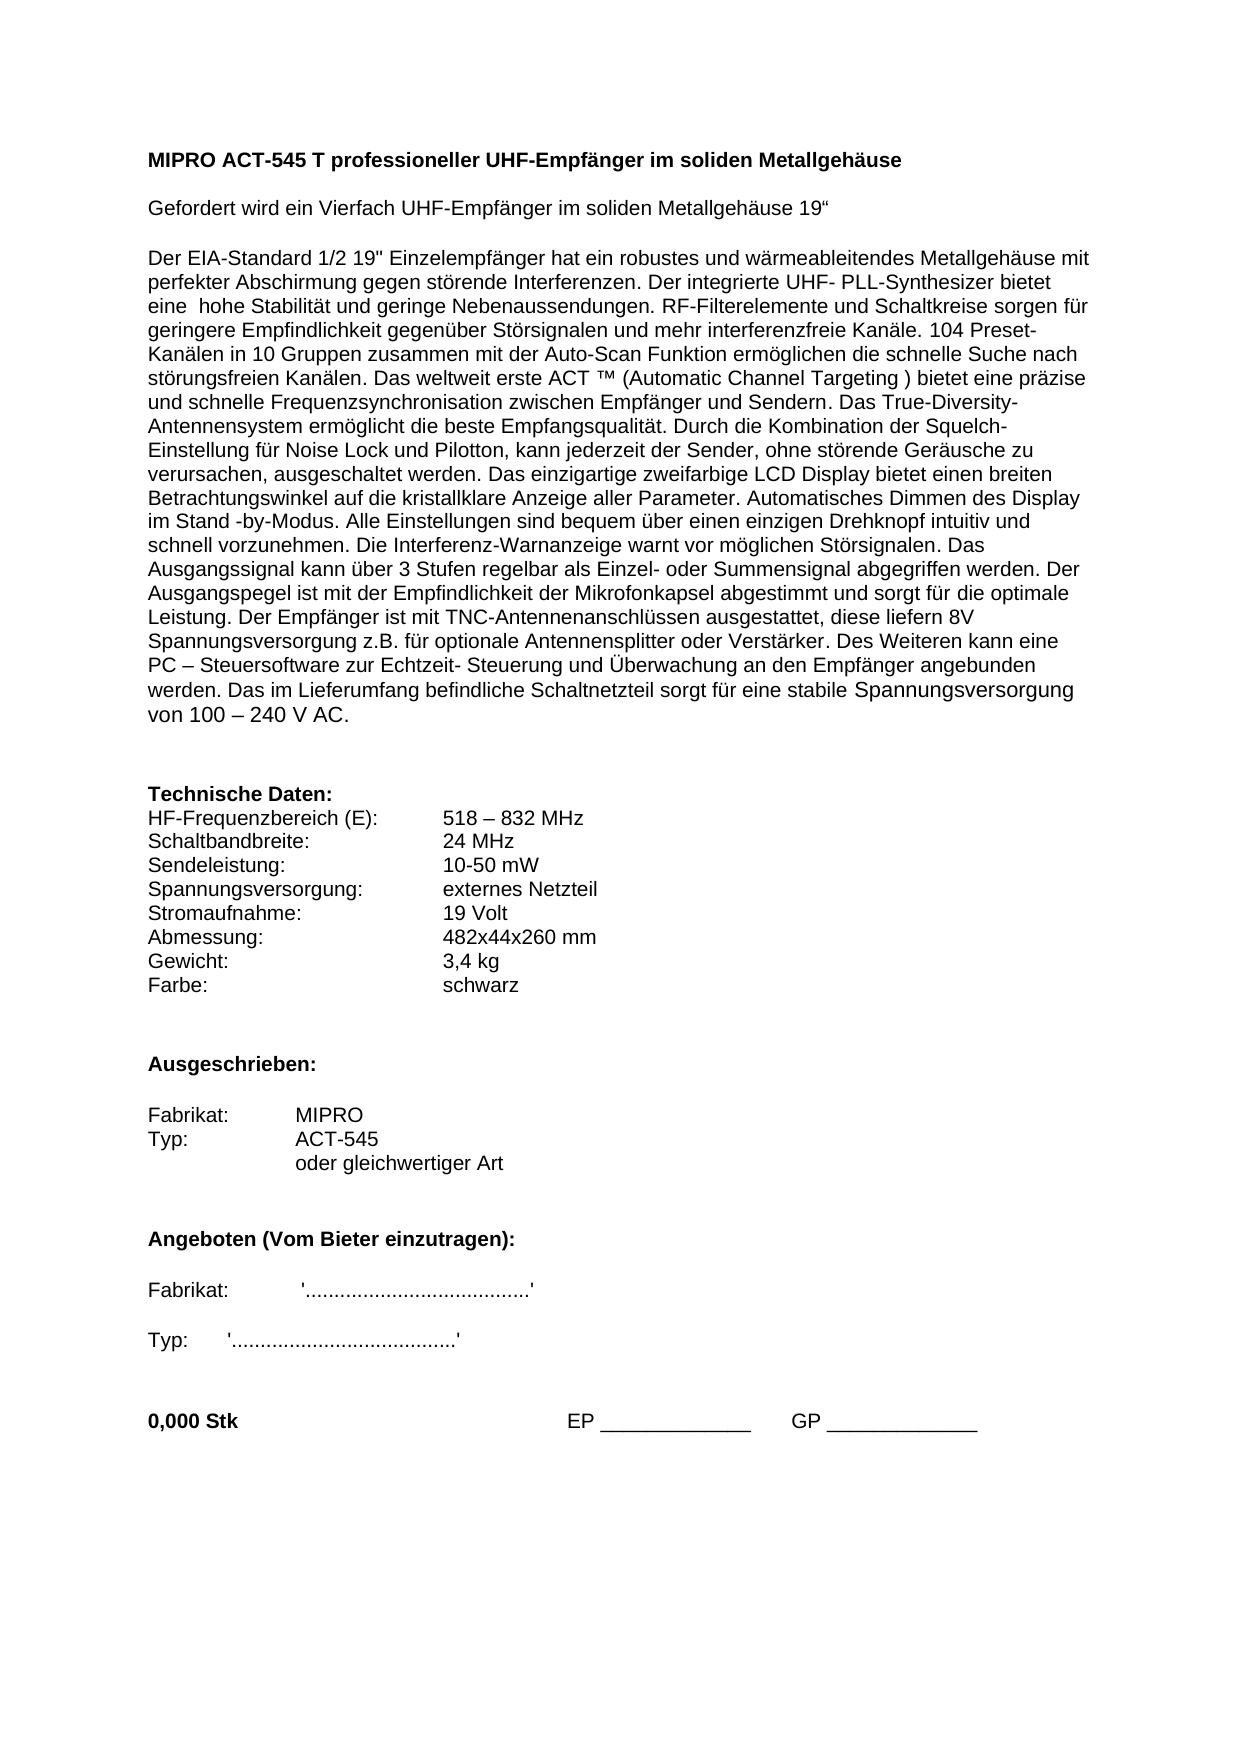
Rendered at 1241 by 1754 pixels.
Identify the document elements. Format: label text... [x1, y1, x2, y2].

text Ausgeschrieben: [148, 1052, 1093, 1076]
text 0,000 Stk EP _____________ GP _____________ [148, 1409, 1093, 1433]
text Sendeleistung: 10-50 mW [148, 853, 1093, 877]
text oder gleichwertiger Art [148, 1150, 1093, 1174]
text Stromaufnahme: 19 Volt [148, 901, 1093, 925]
text Farbe: schwarz [148, 973, 1093, 1026]
text Typ: ACT-545 [148, 1126, 1093, 1150]
text HF-Frequenzbereich (E): 518 – 832 MHz [148, 805, 1093, 829]
text Gefordert wird ein Vierfach UHF-Empfänger im soliden Metallgehäuse 19“ [148, 196, 1093, 219]
text MIPRO ACT-545 T professioneller UHF-Empfänger im soliden Metallgehäuse [148, 148, 1093, 172]
text Spannungsversorgung: externes Netzteil [148, 877, 1093, 901]
text Fabrikat: '.......................................' [148, 1277, 1093, 1301]
text Der EIA-Standard 1/2 19" Einzelempfänger hat ein robustes und wärmeableitendes Metallgehäuse mit perfekter Abschirmung gegen störende Interferenzen. Der integrierte UHF- PLL-Synthesizer bietet eine hohe Stabilität und geringe Nebenaussendungen. RF-Filterelemente und Schaltkreise sorgen für geringere Empfindlichkeit gegenüber Störsignalen und mehr interferenzfreie Kanäle. 104 Preset-Kanälen in 10 Gruppen zusammen mit der Auto-Scan Funktion ermöglichen die schnelle Suche nach störungsfreien Kanälen. Das weltweit erste ACT ™ (Automatic Channel Targeting ) bietet eine präzise und schnelle Frequenzsynchronisation zwischen Empfänger und Sendern. Das True-Diversity-Antennensystem ermöglicht die beste Empfangsqualität. Durch die Kombination der Squelch-Einstellung für Noise Lock und Pilotton, kann jederzeit der Sender, ohne störende Geräusche zu verursachen, ausgeschaltet werden. Das einzigartige zweifarbige LCD Display bietet einen breiten Betrachtungswinkel auf die kristallklare Anzeige aller Parameter. Automatisches Dimmen des Display im Stand -by-Modus. Alle Einstellungen sind bequem über einen einzigen Drehknopf intuitiv und schnell vorzunehmen. Die Interferenz-Warnanzeige warnt vor möglichen Störsignalen. Das Ausgangssignal kann über 3 Stufen regelbar als Einzel- oder Summensignal abgegriffen werden. Der Ausgangspegel ist mit der Empfindlichkeit der Mikrofonkapsel abgestimmt und sorgt für die optimale Leistung. Der Empfänger ist mit TNC-Antennenanschlüssen ausgestattet, diese liefern 8V Spannungsversorgung z.B. für optionale Antennensplitter oder Verstärker. Des Weiteren kann eine PC – Steuersoftware zur Echtzeit- Steuerung und Überwachung an den Empfänger angebunden werden. Das im Lieferumfang befindliche Schaltnetzteil sorgt für eine stabile Spannungsversorgung von 100 – 240 V AC. [148, 246, 1093, 727]
text Typ: '.......................................' [148, 1328, 1093, 1352]
text Technische Daten: [148, 781, 1093, 805]
text Schaltbandbreite: 24 MHz [148, 829, 1093, 853]
text Angeboten (Vom Bieter einzutragen): [148, 1227, 1093, 1251]
text Abmessung: 482x44x260 mm [148, 925, 1093, 949]
text Gewicht: 3,4 kg [148, 949, 1093, 973]
text Fabrikat: MIPRO [148, 1102, 1093, 1126]
